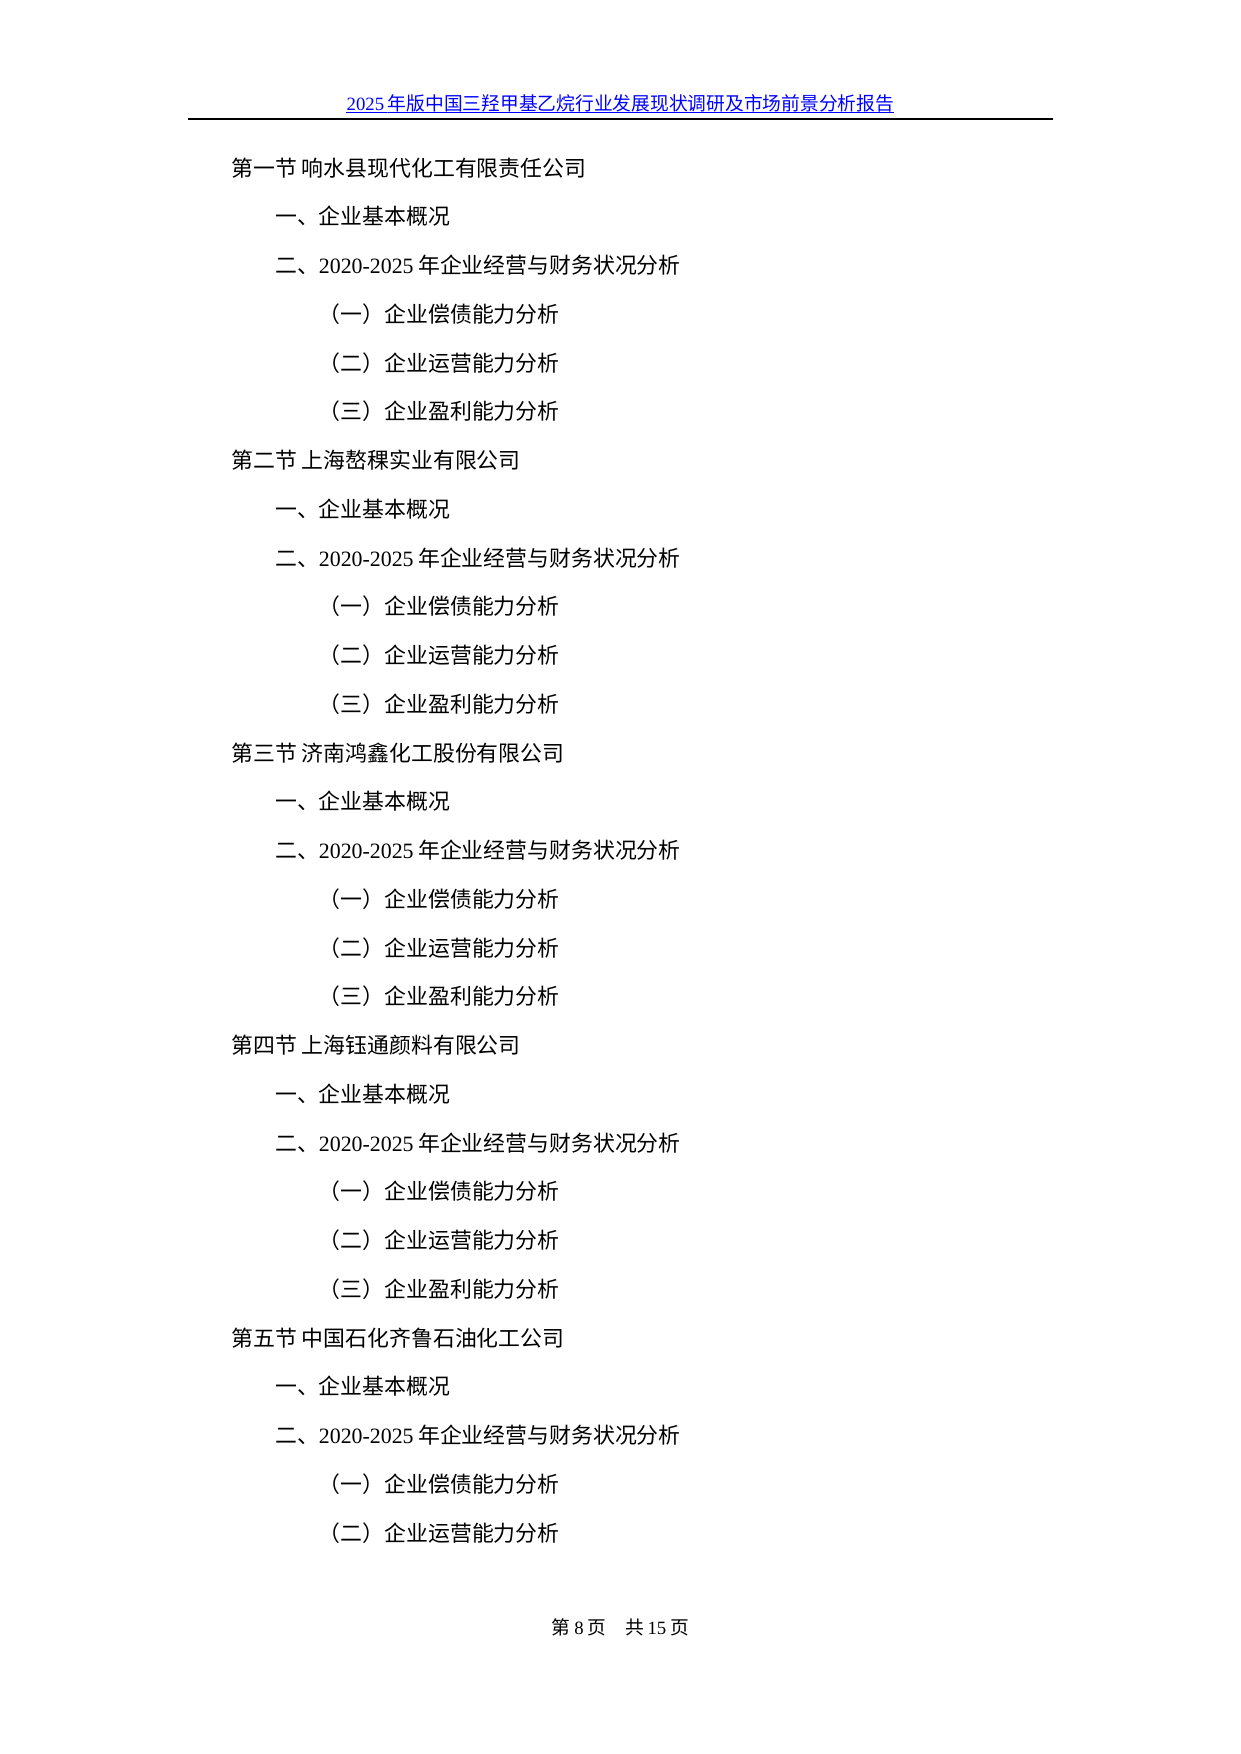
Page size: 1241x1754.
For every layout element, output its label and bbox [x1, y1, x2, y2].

text [187, 150, 1053, 1548]
